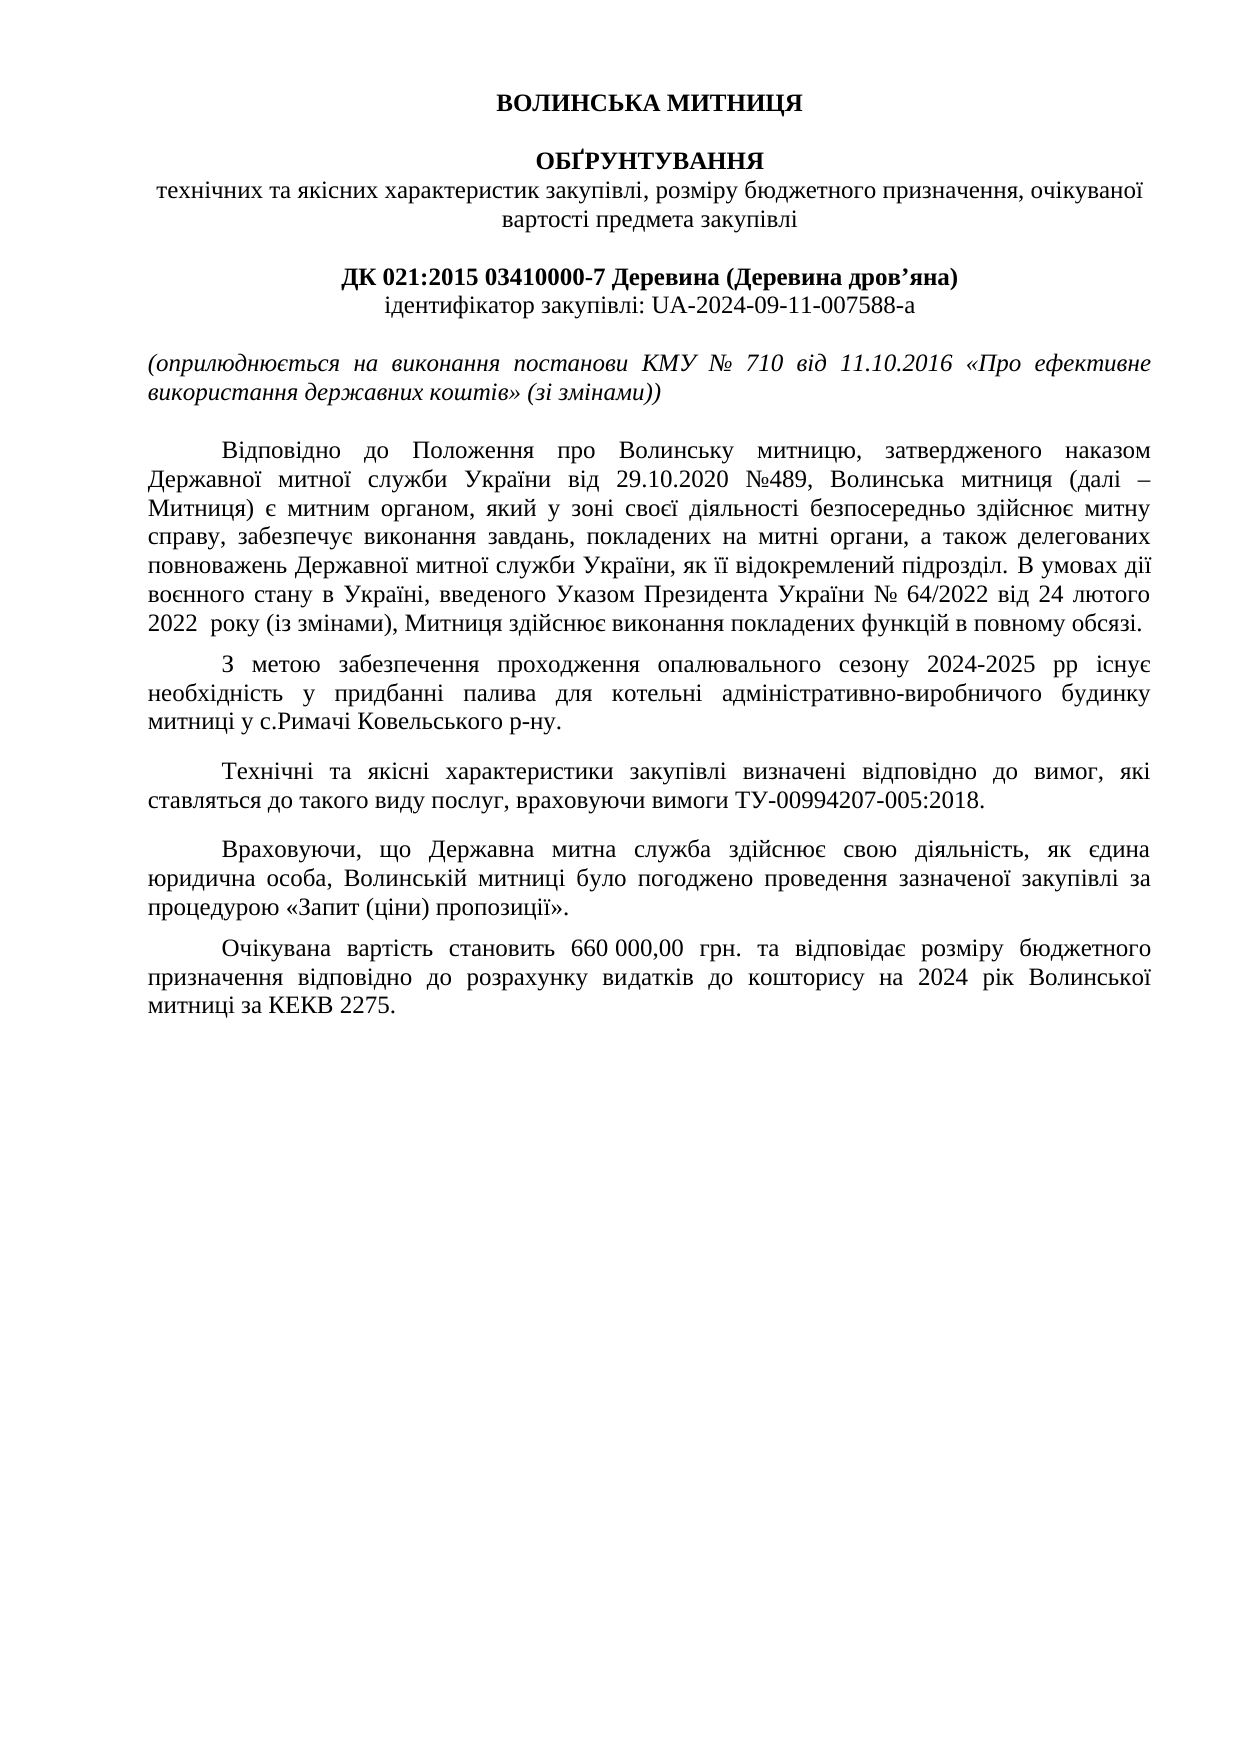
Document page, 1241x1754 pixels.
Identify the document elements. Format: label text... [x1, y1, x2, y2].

text ДК 021:2015 03410000-7 Деревина (Деревина дров’яна) [148, 262, 1152, 291]
text З метою забезпечення проходження опалювального сезону 2024-2025 рр існує необхідність у придбанні палива для котельні адміністративно-виробничого будинку митниці у с.Римачі Ковельського р-ну. [148, 649, 1152, 735]
text Відповідно до Положення про Волинську митницю, затвердженого наказом Державної митної служби України від 29.10.2020 №489, Волинська митниця (далі – Митниця) є митним органом, який у зоні своєї діяльності безпосередньо здійснює митну справу, забезпечує виконання завдань, покладених на митні органи, а також делегованих повноважень Державної митної служби України, як її відокремлений підрозділ. В умовах дії воєнного стану в Україні, введеного Указом Президента України № 64/2022 від 24 лютого 2022 року (із змінами), Митниця здійснює виконання покладених функцій в повному обсязі. [148, 435, 1152, 636]
text ВОЛИНСЬКА МИТНИЦЯ [148, 88, 1152, 117]
text Очікувана вартість становить 660 000,00 грн. та відповідає розміру бюджетного призначення відповідно до розрахунку видатків до кошторису на 2024 рік Волинської митниці за КЕКВ 2275. [148, 933, 1152, 1019]
text (оприлюднюється на виконання постанови КМУ № 710 від 11.10.2016 «Про ефективне використання державних коштів» (зі змінами)) [148, 348, 1152, 406]
text ОБҐРУНТУВАННЯ [148, 146, 1152, 175]
text ідентифікатор закупівлі: UA-2024-09-11-007588-a [148, 291, 1152, 319]
text технічних та якісних характеристик закупівлі, розміру бюджетного призначення, очікуваної вартості предмета закупівлі [148, 175, 1152, 233]
text Технічні та якісні характеристики закупівлі визначені відповідно до вимог, які ставляться до такого виду послуг, враховуючи вимоги ТУ-00994207-005:2018. [148, 756, 1152, 813]
text Враховуючи, що Державна митна служба здійснює свою діяльність, як єдина юридична особа, Волинській митниці було погоджено проведення зазначеної закупівлі за процедурою «Запит (ціни) пропозиції». [148, 834, 1152, 921]
